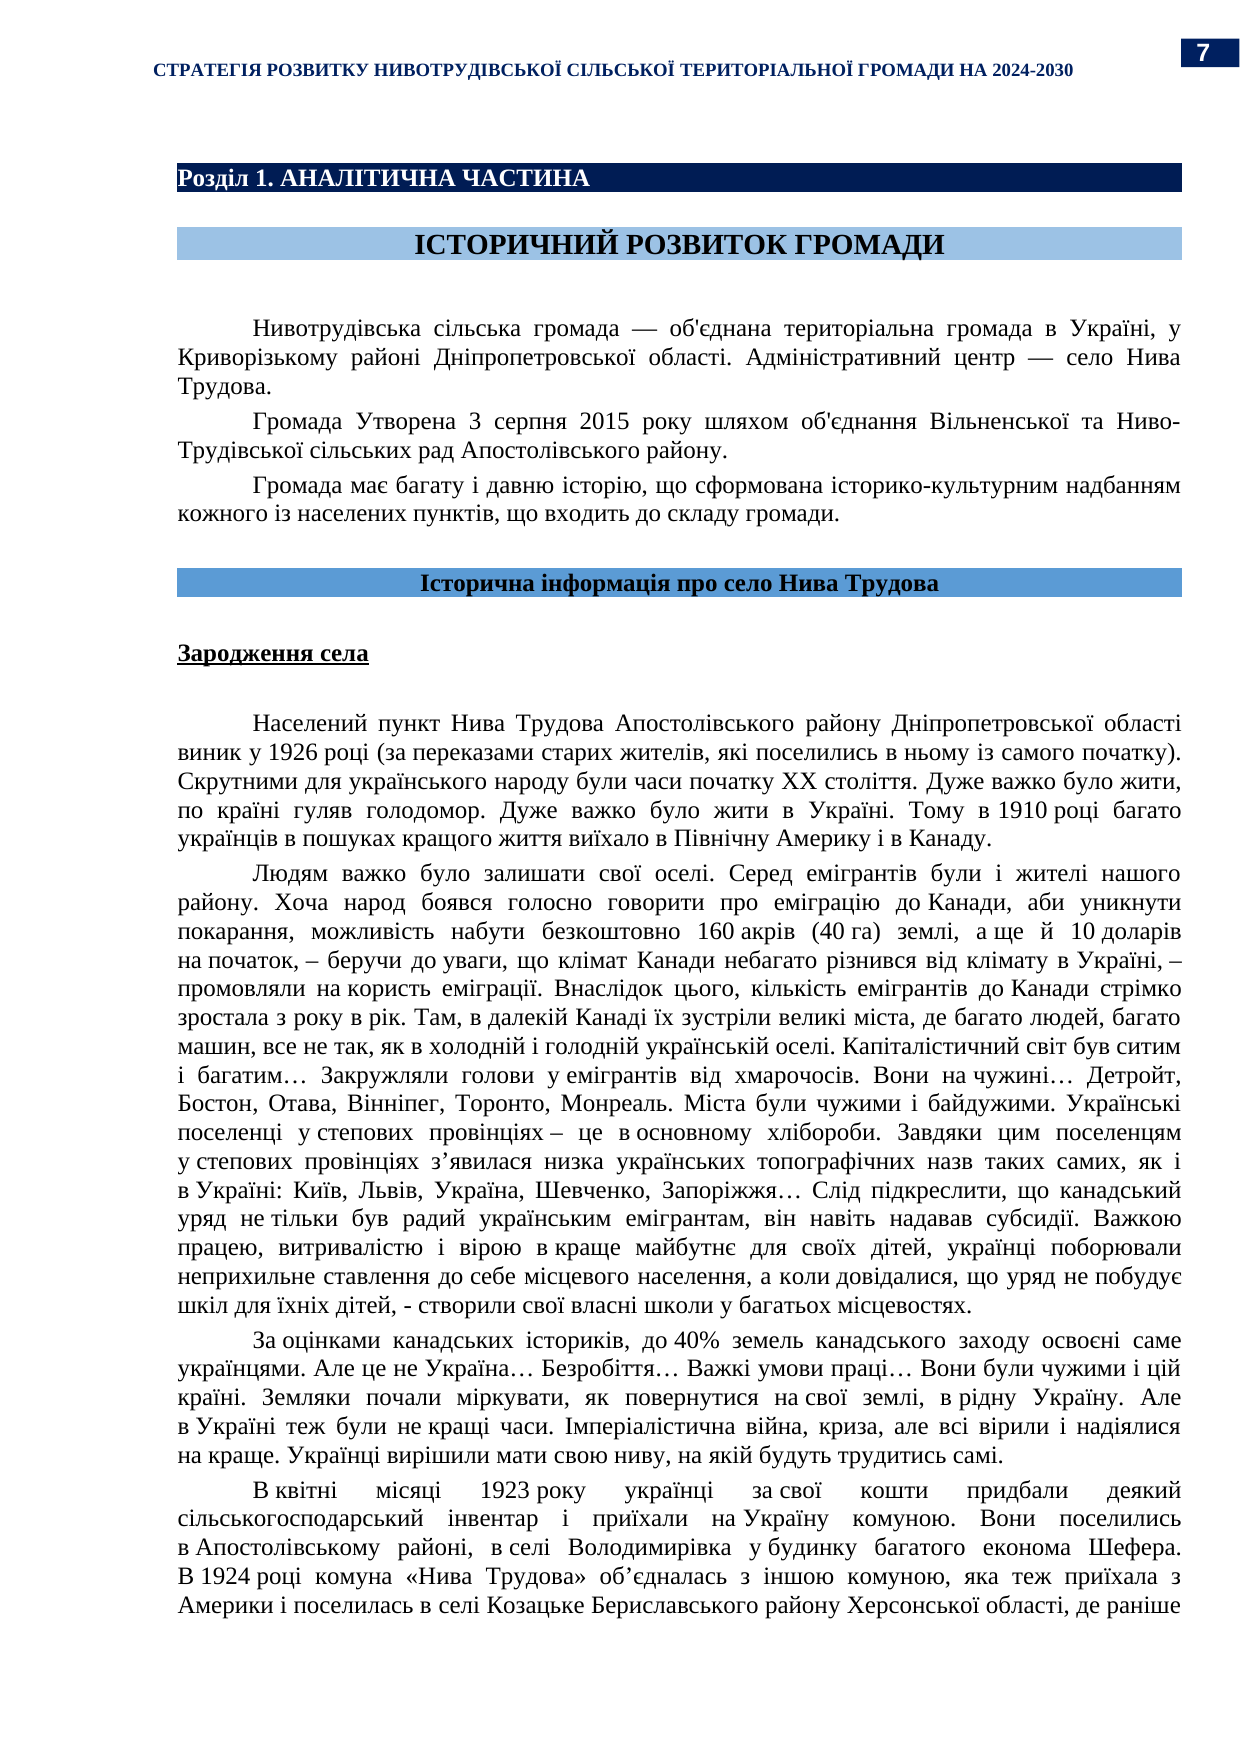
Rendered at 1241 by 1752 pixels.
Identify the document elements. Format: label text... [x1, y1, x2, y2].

text Громада має багату і давню історію, що сформована історико-культурним надбанням кожного із населених пунктів, що входить до складу громади. [177, 470, 1182, 527]
text За оцінками канадських істориків, до 40% земель канадського заходу освоєні саме українцями. Але це не Україна… Безробіття… Важкі умови праці… Вони були чужими і цій країні. Земляки почали міркувати, як повернутися на свої землі, в рідну Україну. Але в Україні теж були не кращі часи. Імперіалістична війна, криза, але всі вірили і надіялися на краще. Українці вирішили мати свою ниву, на якій будуть трудитись самі. [177, 1325, 1182, 1468]
text Зародження села [177, 638, 1182, 667]
text Громада Утворена 3 серпня 2015 року шляхом об'єднання Вільненської та Ниво-Трудівської сільських рад Апостолівського району. [177, 406, 1182, 463]
text Людям важко було залишати свої оселі. Серед емігрантів були і жителі нашого району. Хоча народ боявся голосно говорити про еміграцію до Канади, аби уникнути покарання, можливість набути безкоштовно 160 акрів (40 га) землі, а ще й 10 доларів на початок, – беручи до уваги, що клімат Канади небагато різнився від клімату в Україні, – промовляли на користь еміграції. Внаслідок цього, кількість емігрантів до Канади стрімко зростала з року в рік. Там, в далекій Канаді їх зустріли великі міста, де багато людей, багато машин, все не так, як в холодній і голодній українській оселі. Капіталістичний світ був ситим і багатим… Закружляли голови у емігрантів від хмарочосів. Вони на чужині… Детройт, Бостон, Отава, Вінніпег, Торонто, Монреаль. Міста були чужими і байдужими. Українські поселенці у степових провінціях – це в основному хлібороби. Завдяки цим поселенцям у степових провінціях з’явилася низка українських топографічних назв таких самих, як і в Україні: Київ, Львів, Україна, Шевченко, Запоріжжя… Слід підкреслити, що канадський уряд не тільки був радий українським емігрантам, він навіть надавав субсидії. Важкою працею, витривалістю і вірою в краще майбутнє для своїх дітей, українці поборювали неприхильне ставлення до себе місцевого населення, а коли довідалися, що уряд не побудує шкіл для їхніх дітей, - створили свої власні школи у багатьох місцевостях. [177, 858, 1182, 1318]
text Нивотрудівська сільська громада — об'єднана територіальна громада в Україні, у Криворізькому районі Дніпропетровської області. Адміністративний центр — село Нива Трудова. [177, 313, 1182, 400]
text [177, 1475, 1182, 1618]
text Історична інформація про село Нива Трудова [177, 568, 1182, 597]
text Населений пункт Нива Трудова Апостолівського району Дніпропетровської області виник у 1926 році (за переказами старих жителів, які поселились в ньому із самого початку). Скрутними для українського народу були часи початку ХХ століття. Дуже важко було жити, по країні гуляв голодомор. Дуже важко було жити в Україні. Тому в 1910 році багато українців в пошуках кращого життя виїхало в Північну Америку і в Канаду. [177, 708, 1182, 852]
subtitle Розділ 1. АНАЛІТИЧНА ЧАСТИНА [177, 163, 1182, 192]
subtitle ІСТОРИЧНИЙ РОЗВИТОК ГРОМАДИ [177, 227, 1182, 260]
